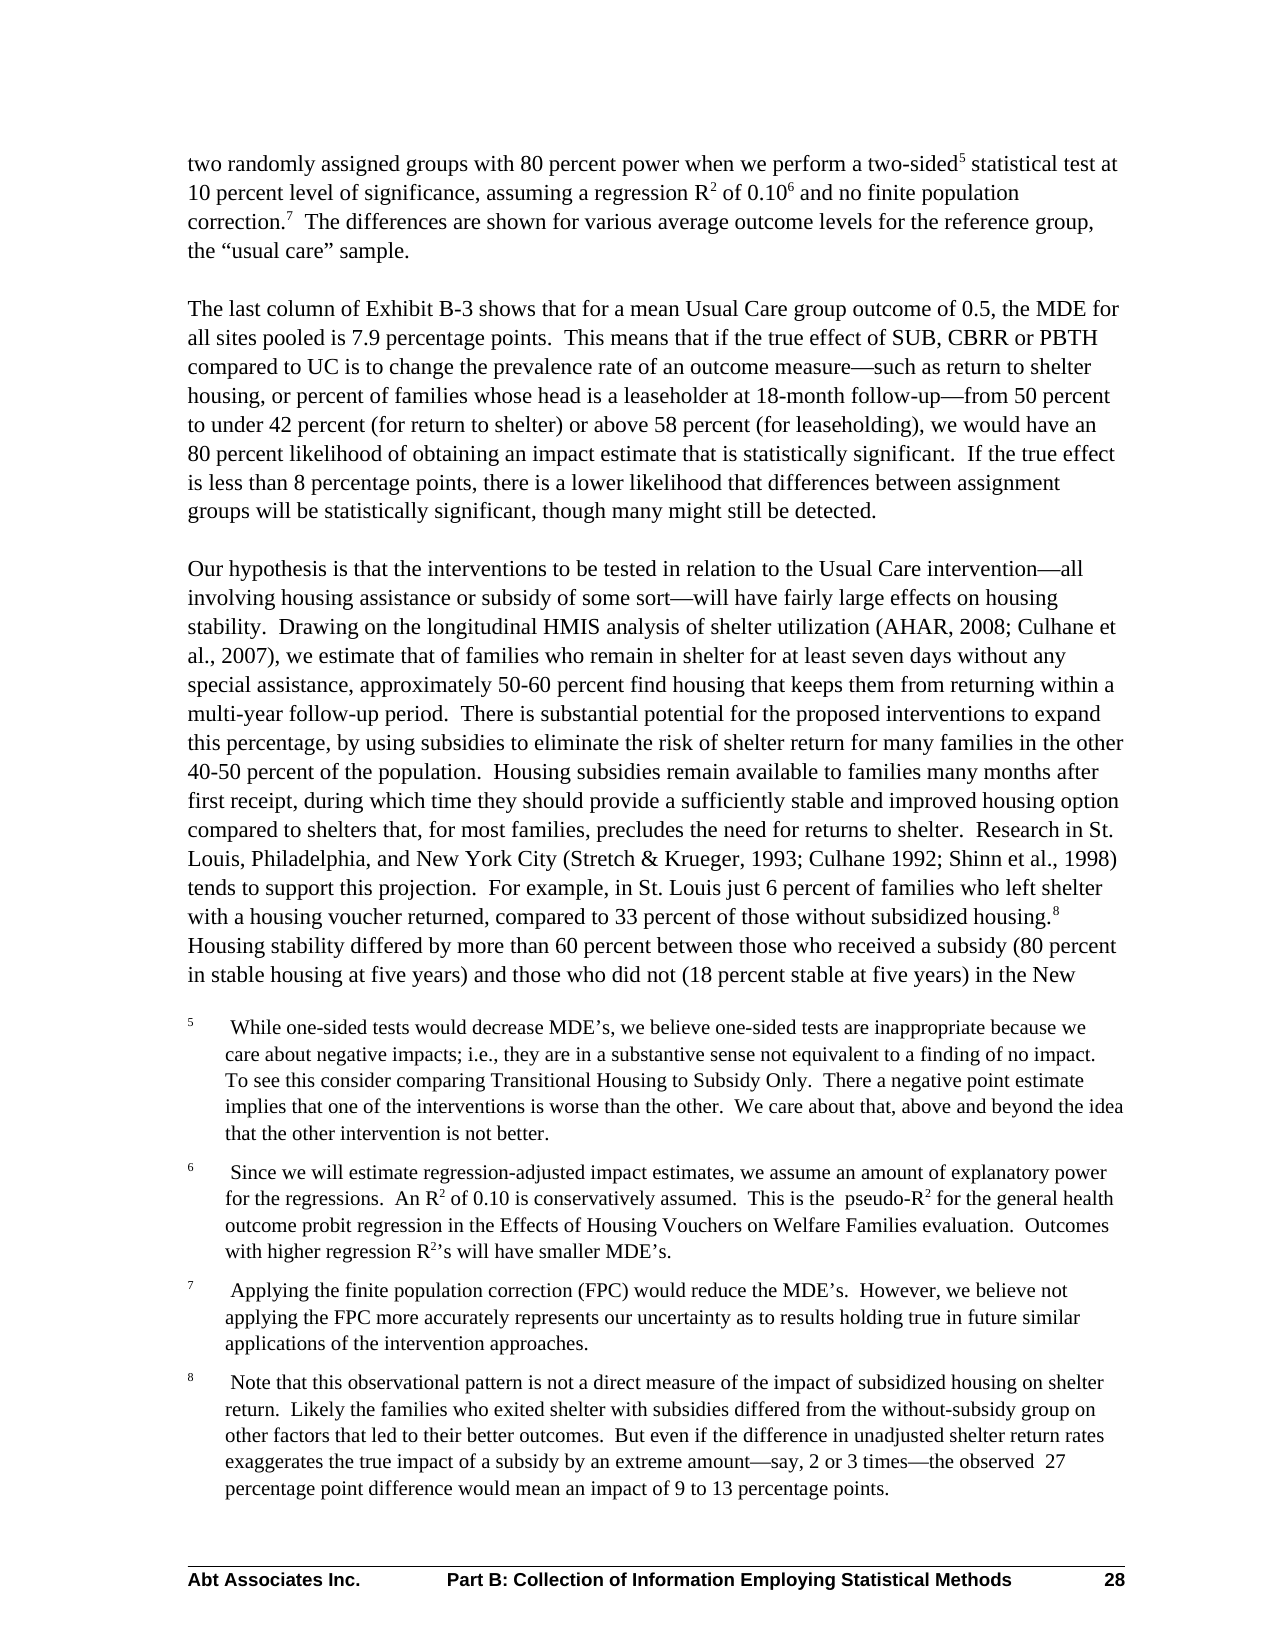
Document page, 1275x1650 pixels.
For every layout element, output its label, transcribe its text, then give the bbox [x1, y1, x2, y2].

text The last column of Exhibit B-3 shows that for a mean Usual Care group outcome of 0.5, the MDE for all sites pooled is 7.9 percentage points. This means that if the true effect of SUB, CBRR or PBTH compared to UC is to change the prevalence rate of an outcome measure—such as return to shelter housing, or percent of families whose head is a leaseholder at 18-month follow-up—from 50 percent to under 42 percent (for return to shelter) or above 58 percent (for leaseholding), we would have an 80 percent likelihood of obtaining an impact estimate that is statistically significant. If the true effect is less than 8 percentage points, there is a lower likelihood that differences between assignment groups will be statistically significant, though many might still be detected. [187, 295, 1125, 524]
text Our hypothesis is that the interventions to be tested in relation to the Usual Care intervention—all involving housing assistance or subsidy of some sort—will have fairly large effects on housing stability. Drawing on the longitudinal HMIS analysis of shelter utilization (AHAR, 2008; Culhane et al., 2007), we estimate that of families who remain in shelter for at least seven days without any special assistance, approximately 50-60 percent find housing that keeps them from returning within a multi-year follow-up period. There is substantial potential for the proposed interventions to expand this percentage, by using subsidies to eliminate the risk of shelter return for many families in the other 40-50 percent of the population. Housing subsidies remain available to families many months after first receipt, during which time they should provide a sufficiently stable and improved housing option compared to shelters that, for most families, precludes the need for returns to shelter. Research in , , and (Stretch & Krueger, 1993; Culhane 1992; Shinn et al., 1998) tends to support this projection. For example, in just 6 percent of families who left shelter with a housing voucher returned, compared to 33 percent of those without subsidized housing. Housing stability differed by more than 60 percent between those who received a subsidy (80 percent in stable housing at five years) and those who did not (18 percent stable at five years) in the study. Thus, we conclude that an MDE of 8 percentage points assures confident detection of the type of impact on housing stability we would expect from the tested interventions. [187, 555, 1125, 987]
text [187, 150, 1125, 263]
